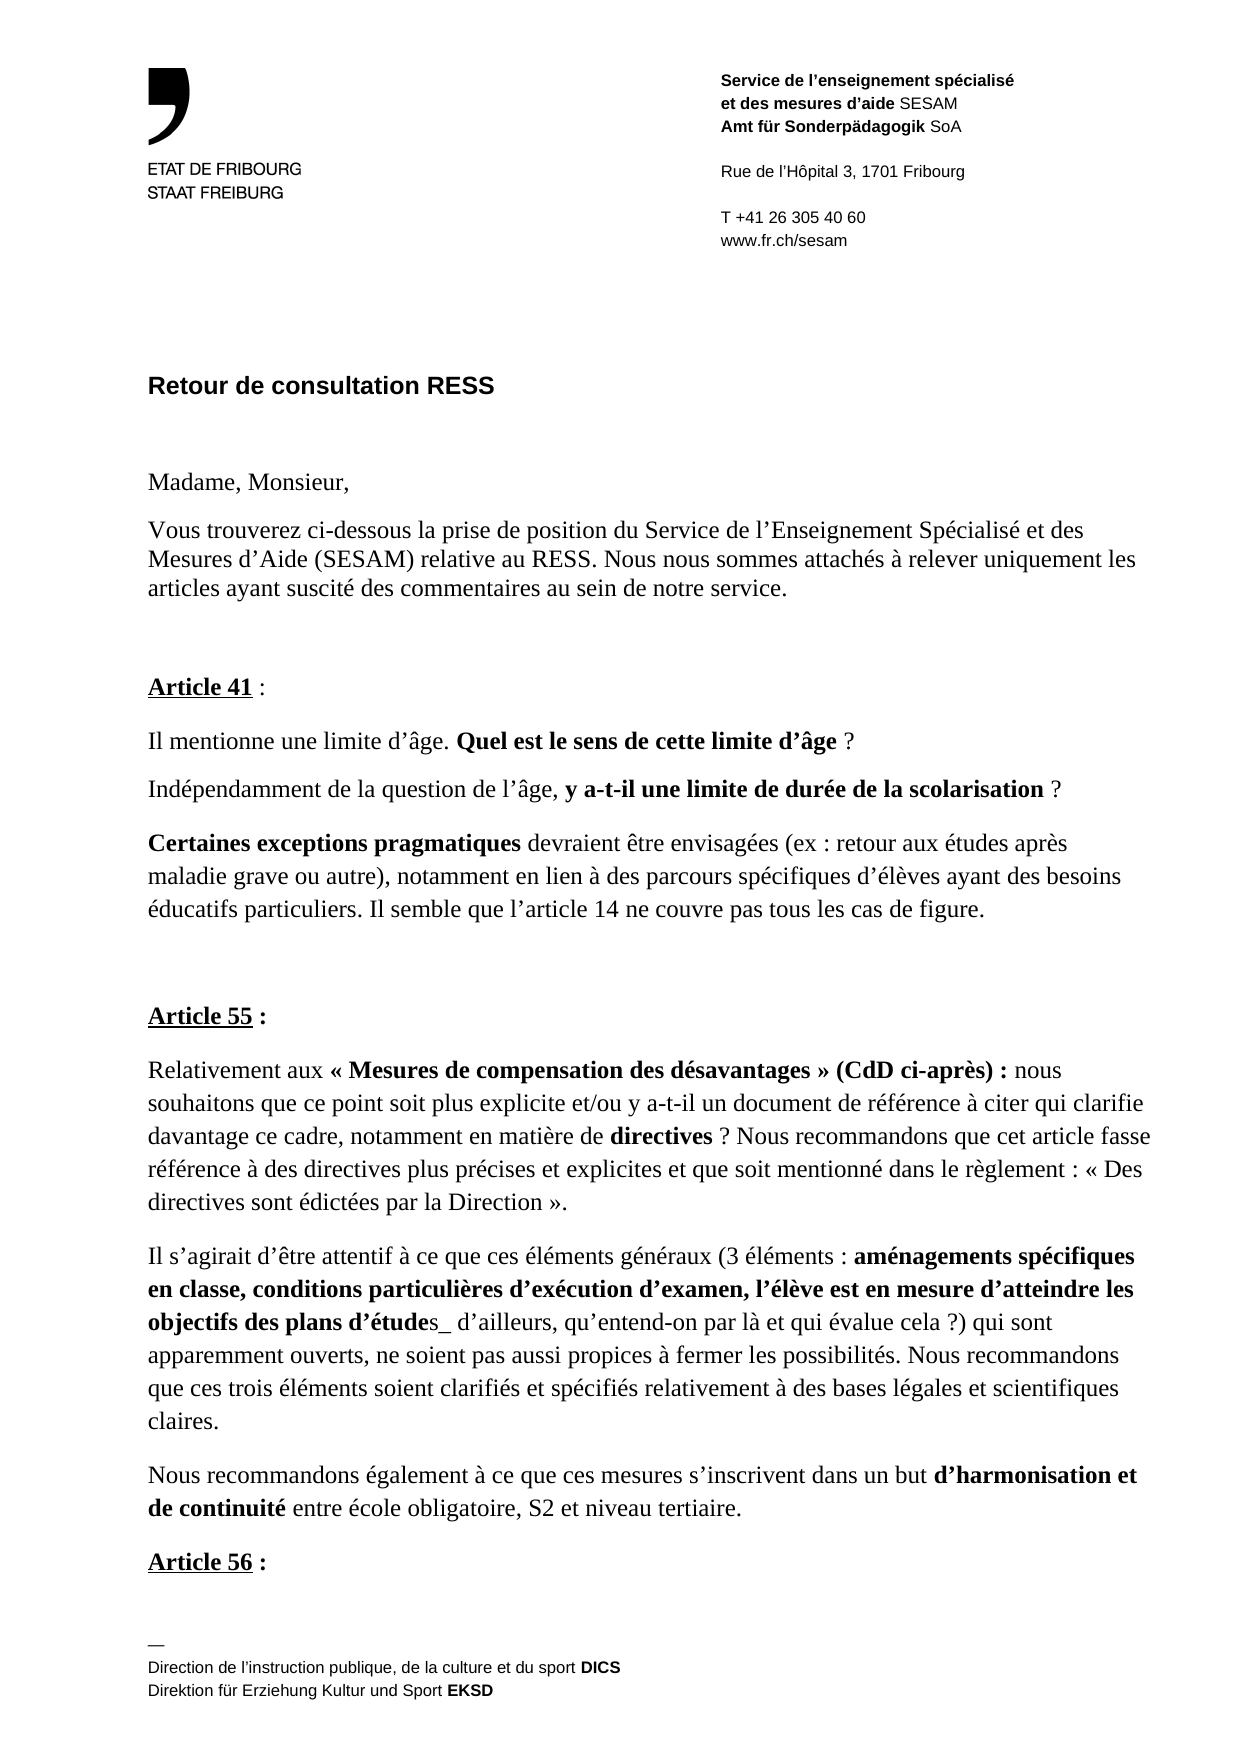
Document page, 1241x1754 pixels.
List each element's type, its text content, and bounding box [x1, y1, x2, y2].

text Article 56 : [148, 1547, 1152, 1576]
text Article 55 : [148, 1001, 1152, 1030]
text Madame, Monsieur, [148, 467, 1152, 496]
text Il mentionne une limite d’âge. Quel est le sens de cette limite d’âge ? [148, 726, 1152, 755]
text Retour de consultation RESS [148, 371, 1152, 400]
text Article 41 : [148, 672, 1152, 701]
picture [147, 68, 301, 199]
text Certaines exceptions pragmatiques devraient être envisagées (ex : retour aux études après maladie grave ou autre), notamment en lien à des parcours spécifiques d’élèves ayant des besoins éducatifs particuliers. Il semble que l’article 14 ne couvre pas tous les cas de figure. [148, 828, 1152, 922]
text Nous recommandons également à ce que ces mesures s’inscrivent dans un but d’harmonisation et de continuité entre école obligatoire, S2 et niveau tertiaire. [148, 1460, 1152, 1522]
text Relativement aux « Mesures de compensation des désavantages » (CdD ci-après) : nous souhaitons que ce point soit plus explicite et/ou y a-t-il un document de référence à citer qui clarifie davantage ce cadre, notamment en matière de directives ? Nous recommandons que cet article fasse référence à des directives plus précises et explicites et que soit mentionné dans le règlement : « Des directives sont édictées par la Direction ». [148, 1055, 1152, 1216]
text Vous trouverez ci-dessous la prise de position du Service de l’Enseignement Spécialisé et des Mesures d’Aide (SESAM) relative au RESS. Nous nous sommes attachés à relever uniquement les articles ayant suscité des commentaires au sein de notre service. [148, 515, 1152, 602]
text Il s’agirait d’être attentif à ce que ces éléments généraux (3 éléments : aménagements spécifiques en classe, conditions particulières d’exécution d’examen, l’élève est en mesure d’atteindre les objectifs des plans d’études_ d’ailleurs, qu’entend-on par là et qui évalue cela ?) qui sont apparemment ouverts, ne soient pas aussi propices à fermer les possibilités. Nous recommandons que ces trois éléments soient clarifiés et spécifiés relativement à des bases légales et scientifiques claires. [148, 1241, 1152, 1435]
text Indépendamment de la question de l’âge, y a-t-il une limite de durée de la scolarisation ? [148, 774, 1152, 803]
